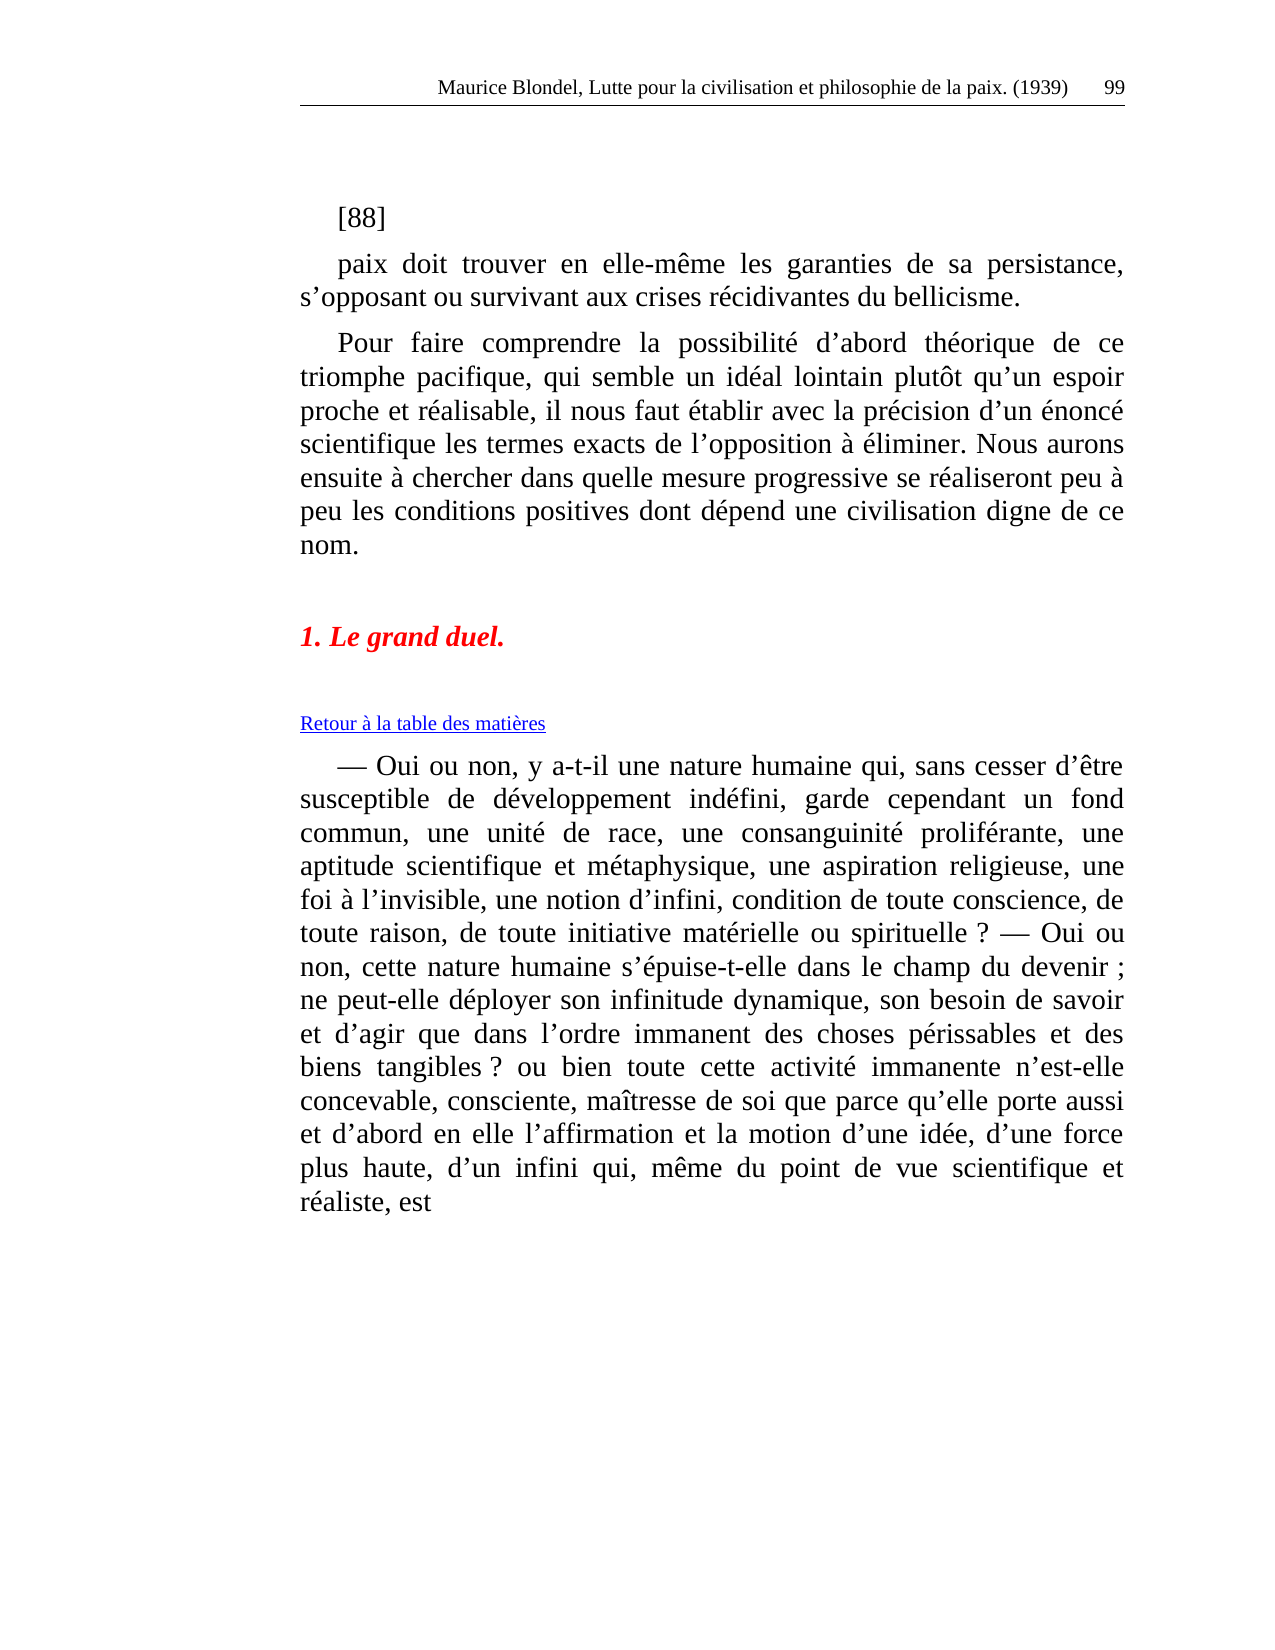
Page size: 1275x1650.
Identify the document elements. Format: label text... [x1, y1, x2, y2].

text — Oui ou non, y a-t-il une nature humaine qui, sans cesser d’être susceptible de développement indéfini, garde cependant un fond commun, une unité de race, une consanguinité proliférante, une aptitude scientifique et métaphysique, une aspiration religieuse, une foi à l’invisible, une notion d’infini, condition de toute conscience, de toute raison, de toute initiative matérielle ou spirituelle ? — Oui ou non, cette nature humaine s’épuise-t-elle dans le champ du devenir ; ne peut-elle déployer son infinitude dynamique, son besoin de savoir et d’agir que dans l’ordre immanent des choses périssables et des biens tangibles ? ou bien toute cette activité immanente n’est-elle concevable, consciente, maîtresse de soi que parce qu’elle porte aussi et d’abord en elle l’affirmation et la motion d’une idée, d’une force plus haute, d’un infini qui, même du point de vue scientifique et réaliste, est [300, 748, 1125, 1217]
text Pour faire comprendre la possibilité d’abord théorique de ce triomphe pacifique, qui semble un idéal lointain plutôt qu’un espoir proche et réalisable, il nous faut établir avec la précision d’un énoncé scientifique les termes exacts de l’opposition à éliminer. Nous aurons ensuite à chercher dans quelle mesure progressive se réaliseront peu à peu les conditions positives dont dépend une civilisation digne de ce nom. [300, 326, 1125, 560]
text Retour à la table des matières [300, 711, 1116, 735]
text paix doit trouver en elle-même les garanties de sa persistance, s’opposant ou survivant aux crises récidivantes du bellicisme. [300, 246, 1125, 313]
text [88] [300, 200, 1125, 233]
text 1. Le grand duel. [300, 619, 1125, 652]
